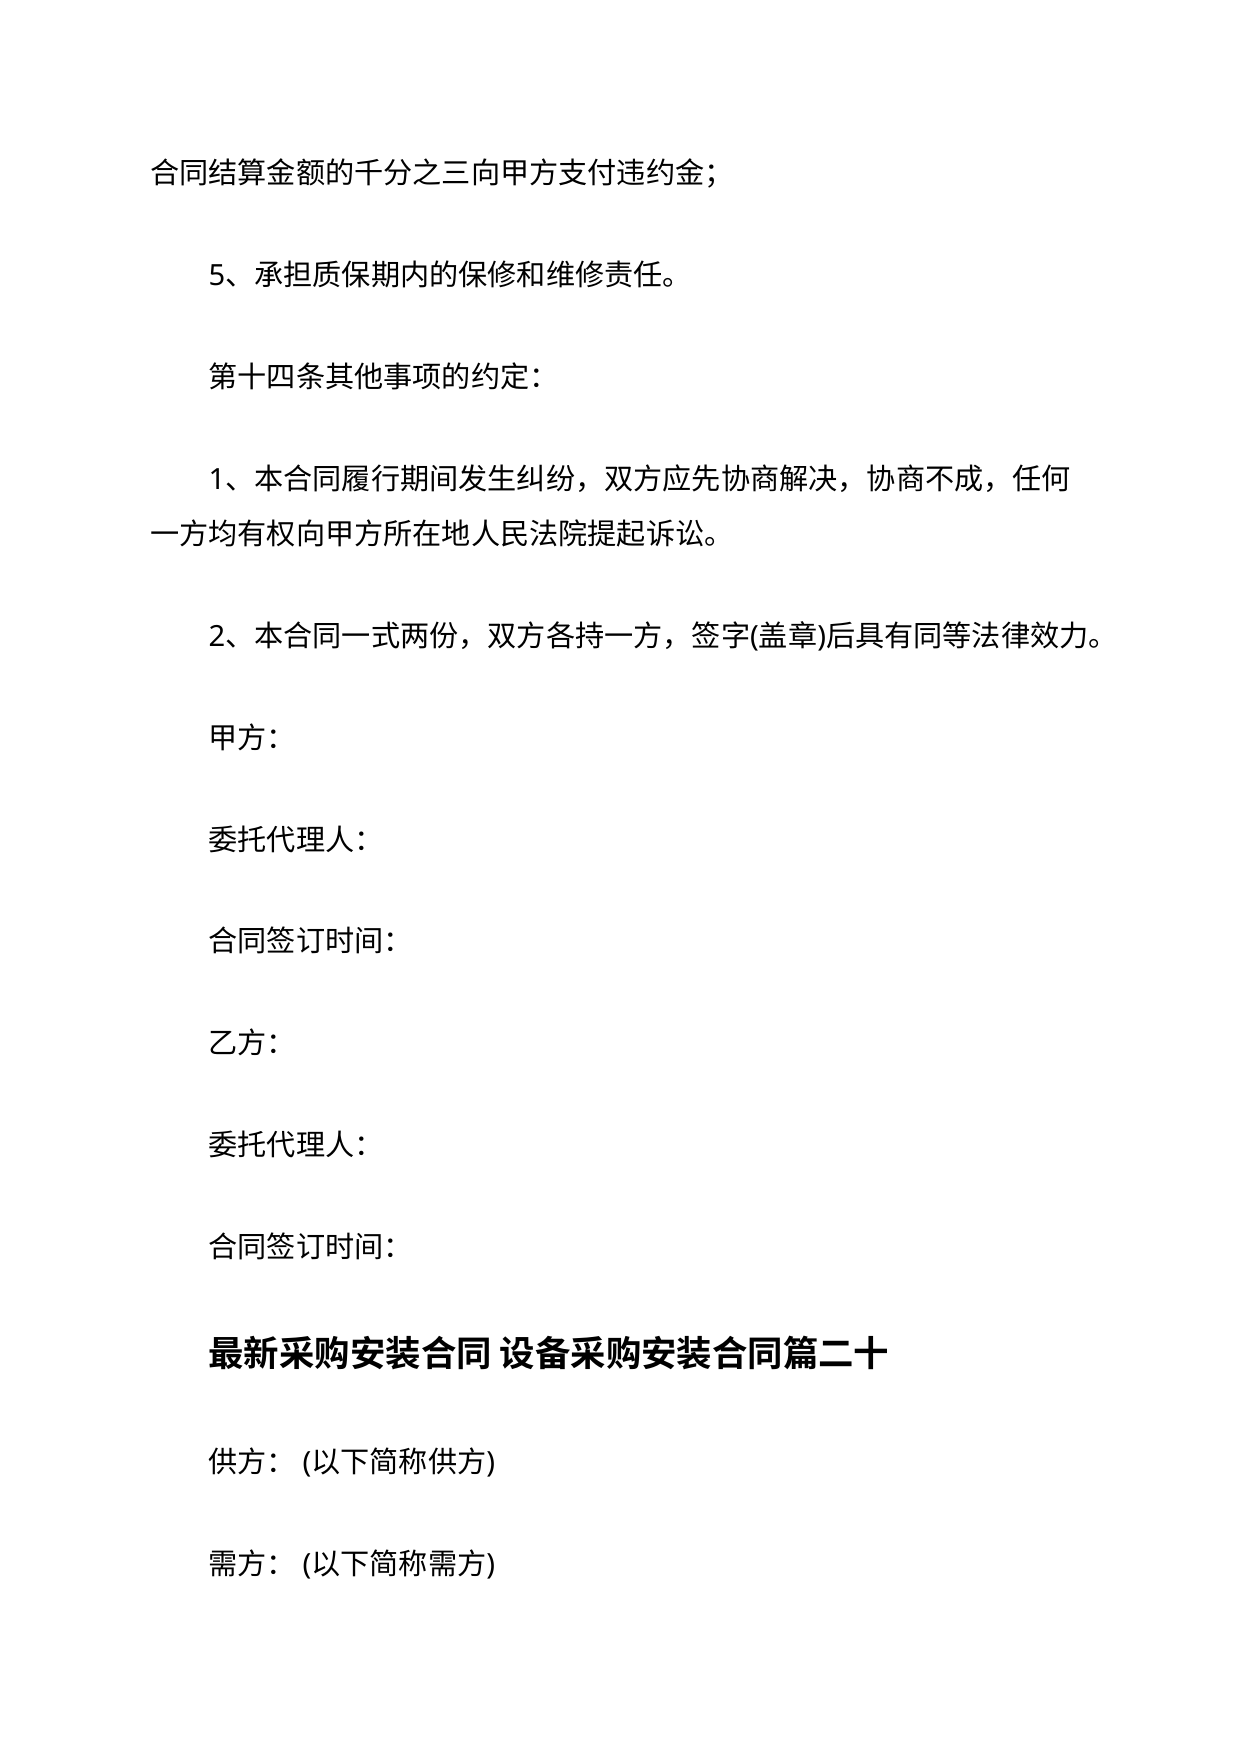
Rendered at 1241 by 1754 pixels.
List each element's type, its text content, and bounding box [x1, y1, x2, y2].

text 合同签订时间： [150, 1223, 1090, 1265]
text 最新采购安装合同 设备采购安装合同篇二十 [150, 1325, 1090, 1376]
text 乙方： [150, 1019, 1090, 1062]
text 5、承担质保期内的保修和维修责任。 [150, 252, 1090, 294]
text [150, 150, 1090, 192]
text 2、本合同一式两份，双方各持一方，签字(盖章)后具有同等法律效力。 [150, 612, 1090, 655]
text 1、本合同履行期间发生纠纷，双方应先协商解决，协商不成，任何一方均有权向甲方所在地人民法院提起诉讼。 [150, 456, 1090, 553]
text 供方： (以下简称供方) [150, 1438, 1090, 1481]
text 委托代理人： [150, 816, 1090, 858]
text 合同签订时间： [150, 918, 1090, 960]
text 第十四条其他事项的约定： [150, 354, 1090, 396]
text 甲方： [150, 714, 1090, 757]
text 需方： (以下简称需方) [150, 1540, 1090, 1583]
text 委托代理人： [150, 1121, 1090, 1164]
